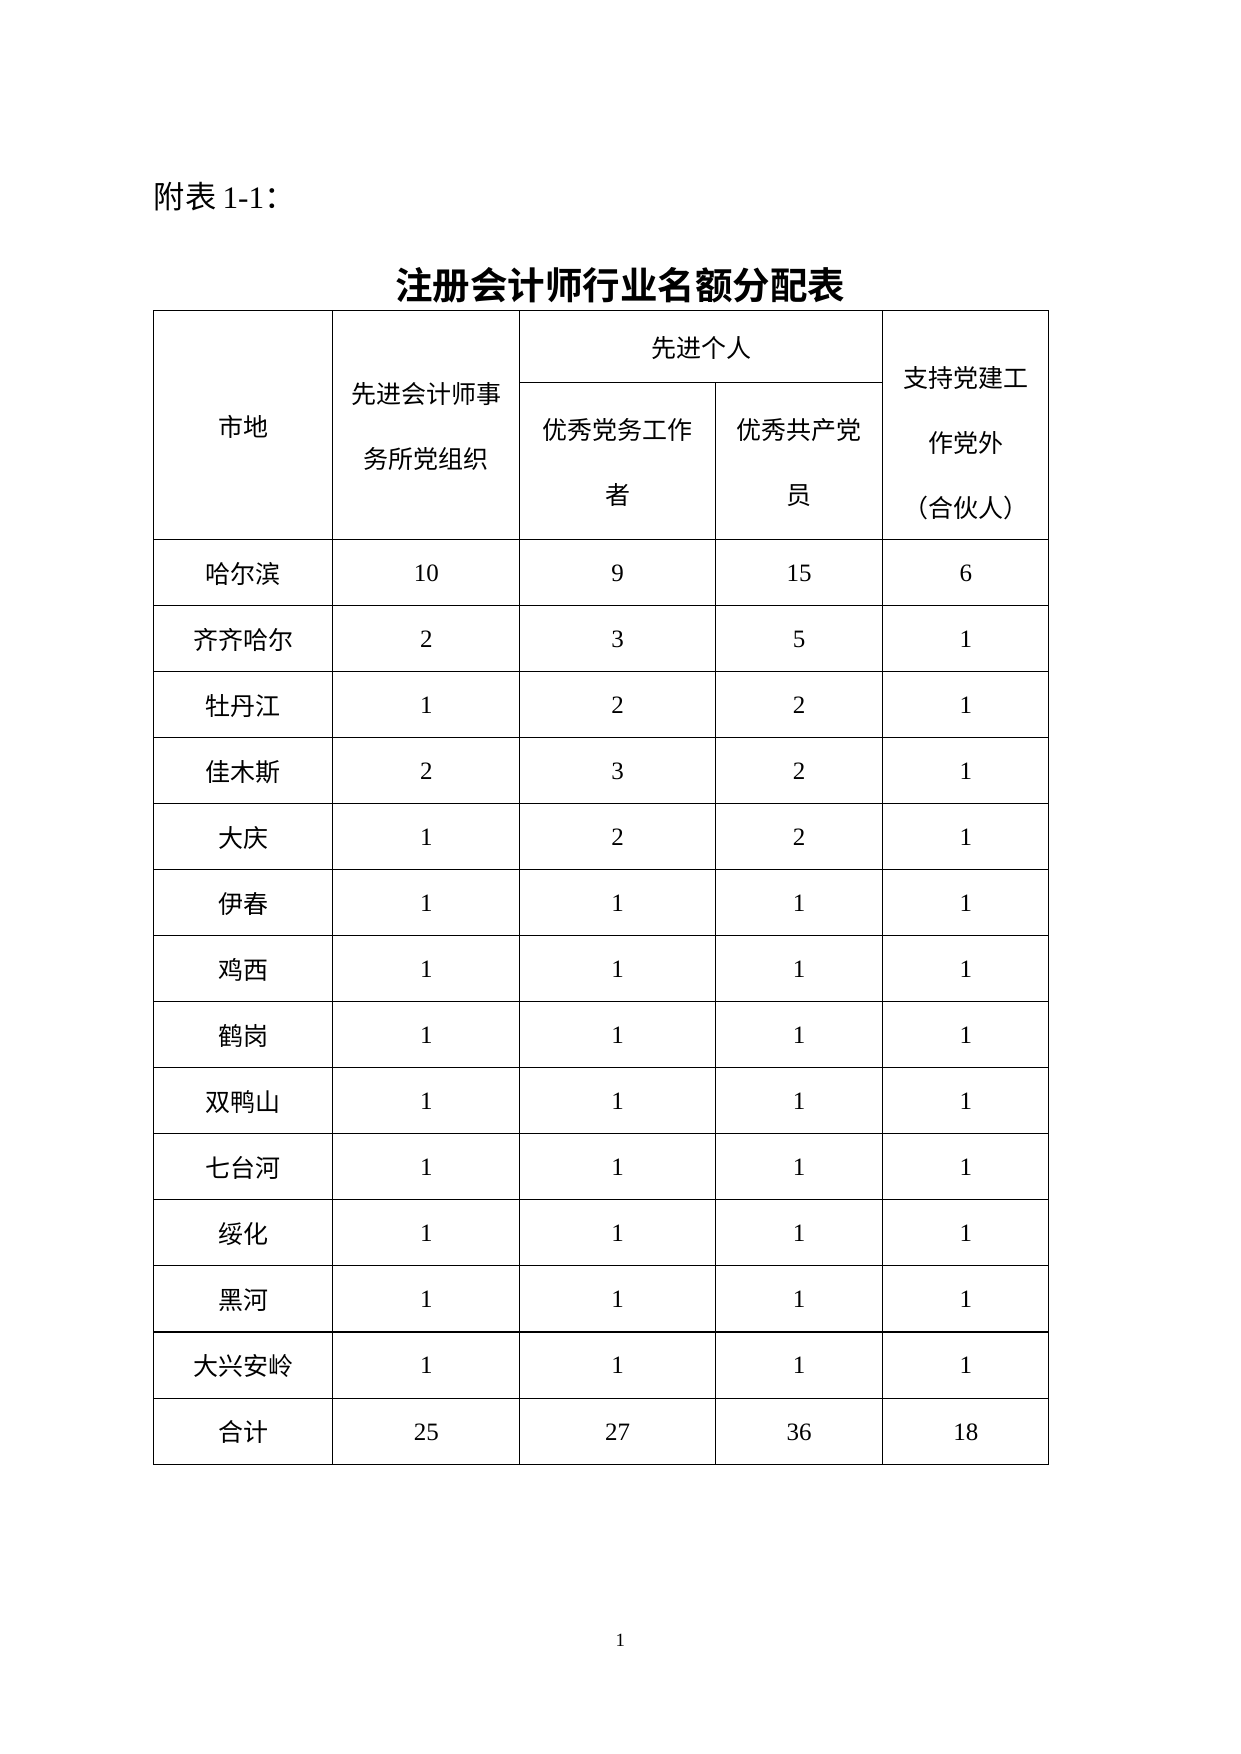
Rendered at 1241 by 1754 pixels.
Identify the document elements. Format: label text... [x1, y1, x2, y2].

table_header 先进会计师事务所党组织 [333, 311, 519, 539]
table_cell 6 [883, 540, 1048, 605]
table_cell 1 [883, 738, 1048, 803]
table_cell 齐齐哈尔 [154, 606, 332, 671]
table_cell 1 [883, 672, 1048, 737]
table_cell 牡丹江 [154, 672, 332, 737]
table_cell 2 [716, 738, 882, 803]
table_cell 3 [520, 606, 715, 671]
table_cell 1 [883, 606, 1048, 671]
table_cell 36 [716, 1399, 882, 1463]
table_cell 9 [520, 540, 715, 605]
table_cell 2 [520, 672, 715, 737]
table_cell 优秀党务工作者 [520, 383, 715, 539]
table_cell 15 [716, 540, 882, 605]
table_cell 1 [333, 1333, 519, 1397]
table_cell 合计 [154, 1399, 332, 1463]
table_cell 1 [883, 1333, 1048, 1397]
table_cell 1 [883, 1134, 1048, 1199]
table_cell 1 [333, 1200, 519, 1265]
table_cell 1 [333, 1068, 519, 1133]
table_cell 1 [520, 1200, 715, 1265]
table_cell 1 [333, 1002, 519, 1067]
table_cell 1 [883, 1002, 1048, 1067]
table_cell 1 [333, 1266, 519, 1331]
table_cell 2 [716, 672, 882, 737]
table_cell 2 [333, 606, 519, 671]
table_cell 1 [520, 936, 715, 1001]
table_cell 1 [520, 1134, 715, 1199]
table_cell 哈尔滨 [154, 540, 332, 605]
table_cell 1 [333, 1134, 519, 1199]
table_cell 1 [716, 1002, 882, 1067]
table_cell 绥化 [154, 1200, 332, 1265]
table_cell 18 [883, 1399, 1048, 1463]
table_cell 1 [333, 672, 519, 737]
table_cell 1 [333, 870, 519, 935]
table_cell 1 [883, 1266, 1048, 1331]
table_cell 优秀共产党员 [716, 383, 882, 539]
table_cell 七台河 [154, 1134, 332, 1199]
table_cell 1 [883, 1068, 1048, 1133]
table_cell 1 [520, 870, 715, 935]
table_cell 1 [883, 804, 1048, 869]
table_cell 大兴安岭 [154, 1333, 332, 1397]
table_cell 5 [716, 606, 882, 671]
table_cell 3 [520, 738, 715, 803]
table_cell 1 [716, 1333, 882, 1397]
table_cell 鸡西 [154, 936, 332, 1001]
table_cell 1 [333, 804, 519, 869]
table_header 支持党建工作党外 （合伙人） [883, 311, 1048, 539]
table_cell 1 [333, 936, 519, 1001]
text 附表1-1： [153, 162, 1087, 227]
table_cell 1 [716, 1266, 882, 1331]
table_cell 黑河 [154, 1266, 332, 1331]
table_cell 1 [716, 1134, 882, 1199]
table_cell 10 [333, 540, 519, 605]
table_cell 2 [333, 738, 519, 803]
table_cell 1 [883, 936, 1048, 1001]
table_cell 1 [716, 936, 882, 1001]
table_cell 27 [520, 1399, 715, 1463]
table_cell 1 [520, 1266, 715, 1331]
table_cell 佳木斯 [154, 738, 332, 803]
table_cell 1 [520, 1068, 715, 1133]
table_cell 双鸭山 [154, 1068, 332, 1133]
text 注册会计师行业名额分配表 [153, 256, 1087, 310]
table_cell 1 [520, 1002, 715, 1067]
table_header 先进个人 [520, 311, 882, 382]
table_cell 1 [520, 1333, 715, 1397]
table_cell 2 [716, 804, 882, 869]
table_cell 1 [716, 1068, 882, 1133]
table_cell 1 [883, 870, 1048, 935]
table_cell 2 [520, 804, 715, 869]
table_header 市地 [154, 311, 332, 539]
table_cell 1 [716, 870, 882, 935]
table_cell 1 [883, 1200, 1048, 1265]
table_cell 伊春 [154, 870, 332, 935]
table_cell 25 [333, 1399, 519, 1463]
table_cell 鹤岗 [154, 1002, 332, 1067]
table_cell 大庆 [154, 804, 332, 869]
table_cell 1 [716, 1200, 882, 1265]
